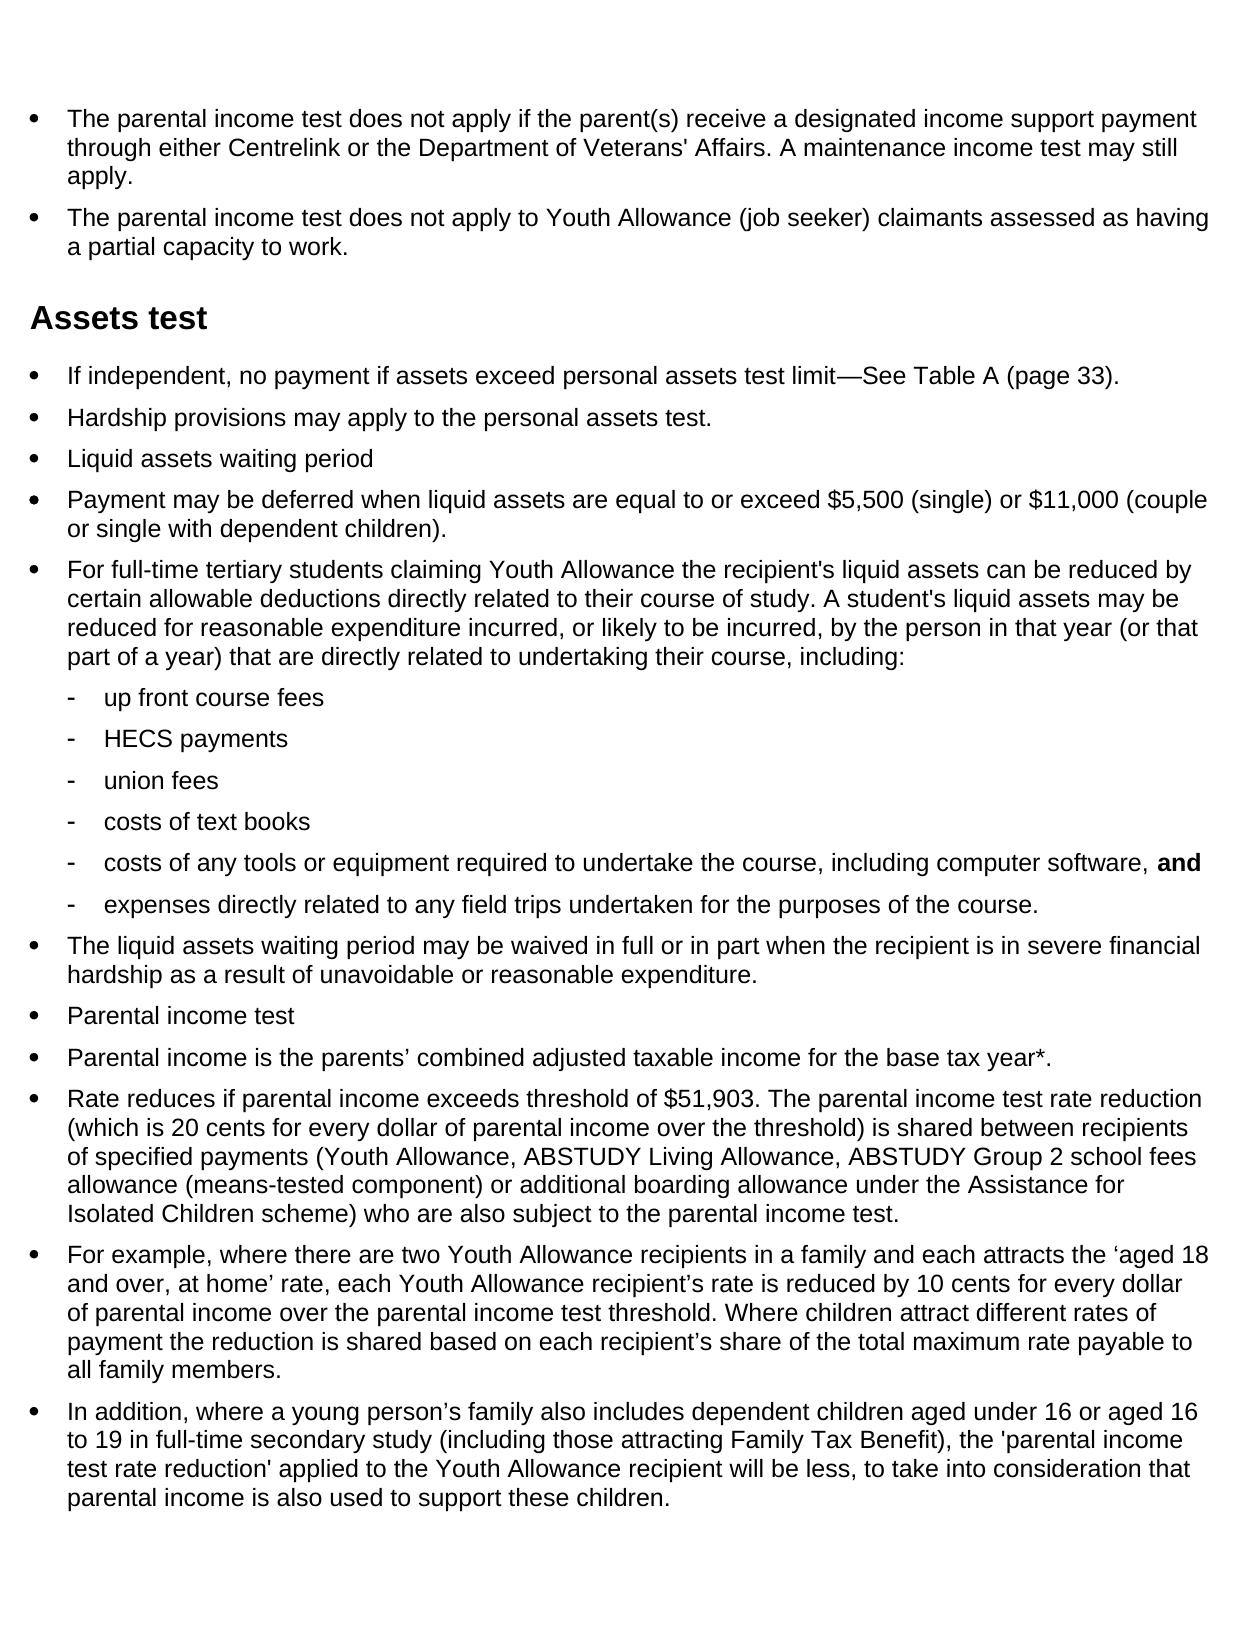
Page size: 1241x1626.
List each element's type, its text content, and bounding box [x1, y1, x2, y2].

list Liquid assets waiting period [29, 444, 1211, 473]
list up front course fees [67, 683, 1211, 712]
list The liquid assets waiting period may be waived in full or in part when the recipient is in severe financial hardship as a result of unavoidable or reasonable expenditure. [29, 931, 1211, 989]
list The parental income test does not apply to Youth Allowance (job seeker) claimants assessed as having a partial capacity to work. [29, 203, 1211, 260]
list union fees [67, 766, 1211, 794]
subtitle Assets test [29, 298, 1211, 336]
list costs of text books [67, 807, 1211, 836]
list The parental income test does not apply if the parent(s) receive a designated income support payment through either Centrelink or the Department of Veterans' Affairs. A maintenance income test may still apply. [29, 104, 1211, 190]
list If independent, no payment if assets exceed personal assets test limit­­—See Table A (page 33). [29, 361, 1211, 390]
list Payment may be deferred when liquid assets are equal to or exceed $5,500 (single) or $11,000 (couple or single with dependent children). [29, 485, 1211, 543]
list Rate reduces if parental income exceeds threshold of $51,903. The parental income test rate reduction (which is 20 cents for every dollar of parental income over the threshold) is shared between recipients of specified payments (Youth Allowance, ABSTUDY Living Allowance, ABSTUDY Group 2 school fees allowance (means-tested component) or additional boarding allowance under the Assistance for Isolated Children scheme) who are also subject to the parental income test. [29, 1084, 1211, 1228]
list expenses directly related to any field trips undertaken for the purposes of the course. [67, 890, 1211, 918]
list For full-time tertiary students claiming Youth Allowance the recipient's liquid assets can be reduced by certain allowable deductions directly related to their course of study. A student's liquid assets may be reduced for reasonable expenditure incurred, or likely to be incurred, by the person in that year (or that part of a year) that are directly related to undertaking their course, including: [29, 555, 1211, 670]
list Parental income is the parents’ combined adjusted taxable income for the base tax year*. [29, 1042, 1211, 1071]
list In addition, where a young person’s family also includes dependent children aged under 16 or aged 16 to 19 in full-time secondary study (including those attracting Family Tax Benefit), the 'parental income test rate reduction' applied to the Youth Allowance recipient will be less, to take into consideration that parental income is also used to support these children. [29, 1397, 1211, 1512]
list For example, where there are two Youth Allowance recipients in a family and each attracts the ‘aged 18 and over, at home’ rate, each Youth Allowance recipient’s rate is reduced by 10 cents for every dollar of parental income over the parental income test threshold. Where children attract different rates of payment the reduction is shared based on each recipient’s share of the total maximum rate payable to all family members. [29, 1240, 1211, 1384]
list costs of any tools or equipment required to undertake the course, including computer software, and [67, 848, 1211, 877]
list Hardship provisions may apply to the personal assets test. [29, 402, 1211, 431]
list HECS payments [67, 724, 1211, 753]
list Parental income test [29, 1001, 1211, 1030]
